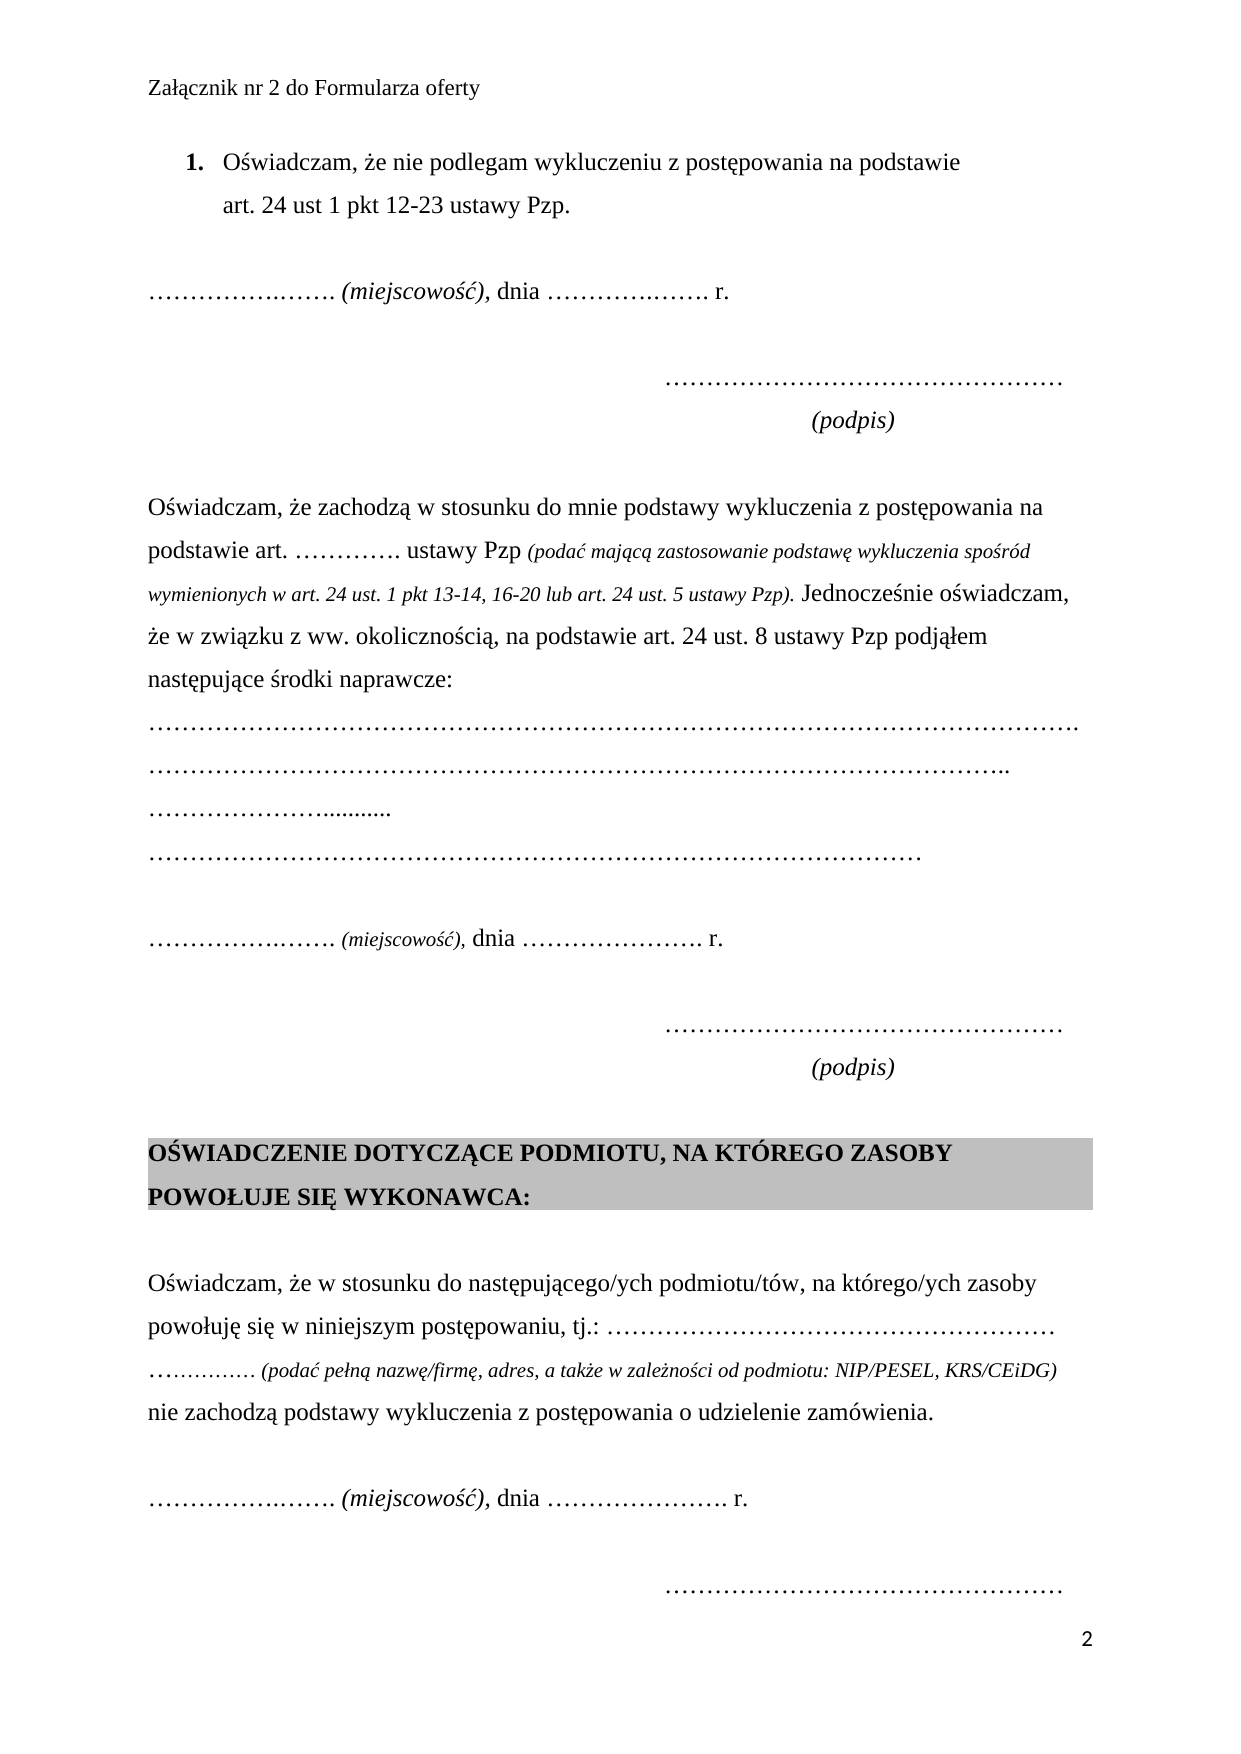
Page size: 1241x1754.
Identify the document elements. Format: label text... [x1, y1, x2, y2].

text …………….……. (miejscowość), dnia …………………. r. [148, 923, 1093, 952]
text …………………………………………………………………………………………..…………………...........………………………………………………………………………………… [148, 750, 1093, 865]
text ………………………………………… [148, 1009, 1093, 1038]
text ………………………………………… [148, 362, 1093, 391]
text OŚWIADCZENIE DOTYCZĄCE PODMIOTU, NA KTÓREGO ZASOBY POWOŁUJE SIĘ WYKONAWCA: [148, 1138, 1093, 1210]
text …………….……. (miejscowość), dnia …………………. r. [148, 1483, 1093, 1512]
text (podpis) [738, 405, 1093, 434]
text Oświadczam, że zachodzą w stosunku do mnie podstawy wykluczenia z postępowania na podstawie art. …………. ustawy Pzp (podać mającą zastosowanie podstawę wykluczenia spośród wymienionych w art. 24 ust. 1 pkt 13-14, 16-20 lub art. 24 ust. 5 ustawy Pzp). Jednocześnie oświadczam, że w związku z ww. okolicznością, na podstawie art. 24 ust. 8 ustawy Pzp podjąłem następujące środki naprawcze: …………………………………………………………………………………………………. [148, 492, 1093, 736]
text (podpis) [738, 1052, 1093, 1081]
text …………….……. (miejscowość), dnia ………….……. r. [148, 276, 1093, 305]
text ………………………………………… [148, 1570, 1093, 1598]
text Oświadczam, że w stosunku do następującego/ych podmiotu/tów, na którego/ych zasoby powołuję się w niniejszym postępowaniu, tj.: …………………………………………………………… (podać pełną nazwę/firmę, adres, a także w zależności od podmiotu: NIP/PESEL, KRS/CEiDG) nie zachodzą podstawy wykluczenia z postępowania o udzielenie zamówienia. [148, 1268, 1093, 1426]
list Oświadczam, że nie podlegam wykluczeniu z postępowania na podstawie art. 24 ust 1 pkt 12-23 ustawy Pzp. [185, 147, 1093, 218]
